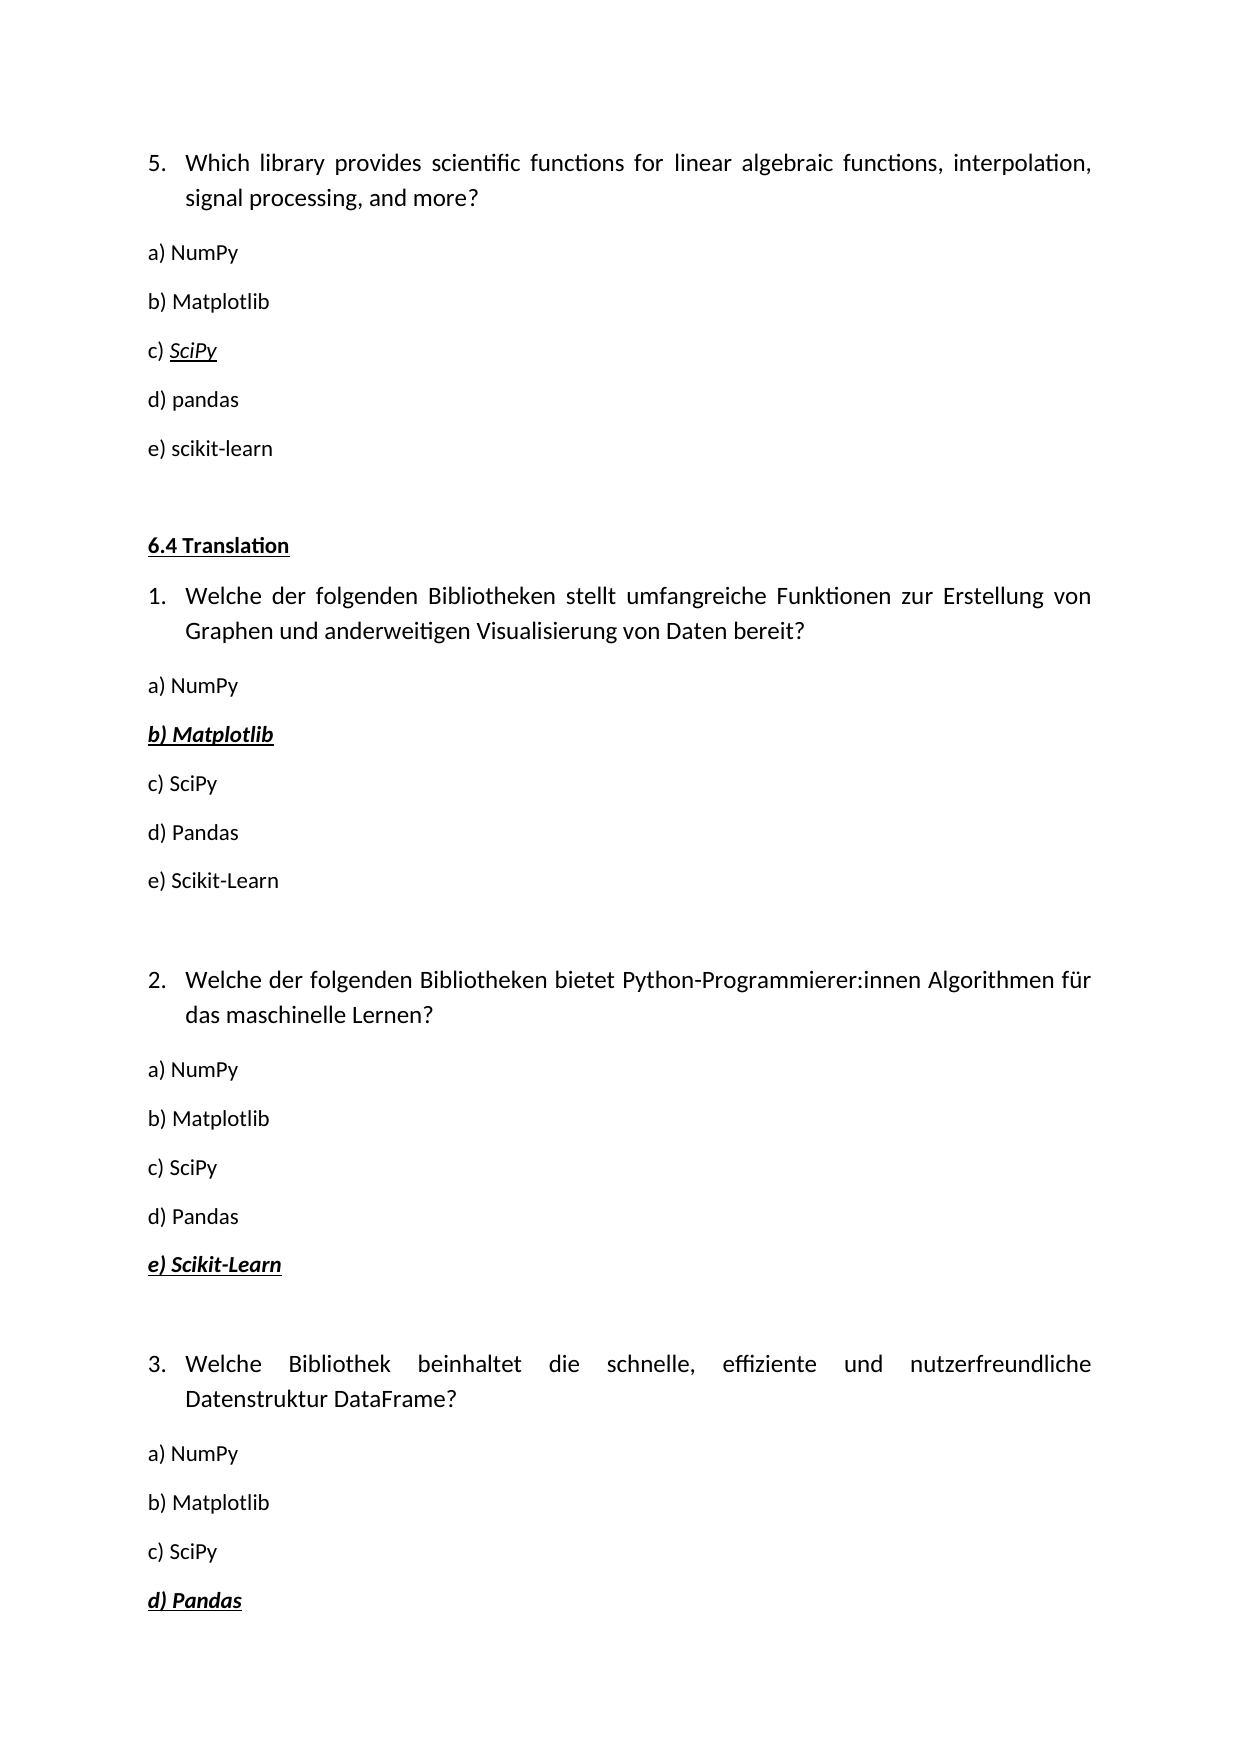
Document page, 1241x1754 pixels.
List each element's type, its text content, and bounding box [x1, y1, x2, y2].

text e) Scikit-Learn [148, 1251, 1093, 1279]
list Welche Bibliothek beinhaltet die schnelle, effiziente und nutzerfreundliche Datenstruktur DataFrame? [148, 1348, 1093, 1414]
text e) Scikit-Learn [148, 867, 1093, 895]
list Welche der folgenden Bibliotheken bietet Python-Programmierer:innen Algorithmen für das maschinelle Lernen? [148, 964, 1093, 1030]
text b) Matplotlib [148, 720, 1093, 748]
text a) NumPy [148, 671, 1093, 699]
text a) NumPy [148, 238, 1093, 266]
text c) SciPy [148, 1153, 1093, 1181]
text c) SciPy [148, 1537, 1093, 1565]
text a) NumPy [148, 1055, 1093, 1083]
text e) scikit-learn [148, 434, 1093, 462]
text b) Matplotlib [148, 287, 1093, 315]
text b) Matplotlib [148, 1488, 1093, 1516]
text b) Matplotlib [148, 1104, 1093, 1132]
text c) SciPy [148, 336, 1093, 364]
text d) Pandas [148, 1586, 1093, 1614]
text d) Pandas [148, 1202, 1093, 1230]
text 6.4 Translation [148, 532, 1093, 559]
text c) SciPy [148, 769, 1093, 797]
list Which library provides scientific functions for linear algebraic functions, interpolation, signal processing, and more? [148, 148, 1093, 213]
text a) NumPy [148, 1439, 1093, 1467]
text d) pandas [148, 385, 1093, 413]
list Welche der folgenden Bibliotheken stellt umfangreiche Funktionen zur Erstellung von Graphen und anderweitigen Visualisierung von Daten bereit? [148, 580, 1093, 646]
text d) Pandas [148, 818, 1093, 846]
